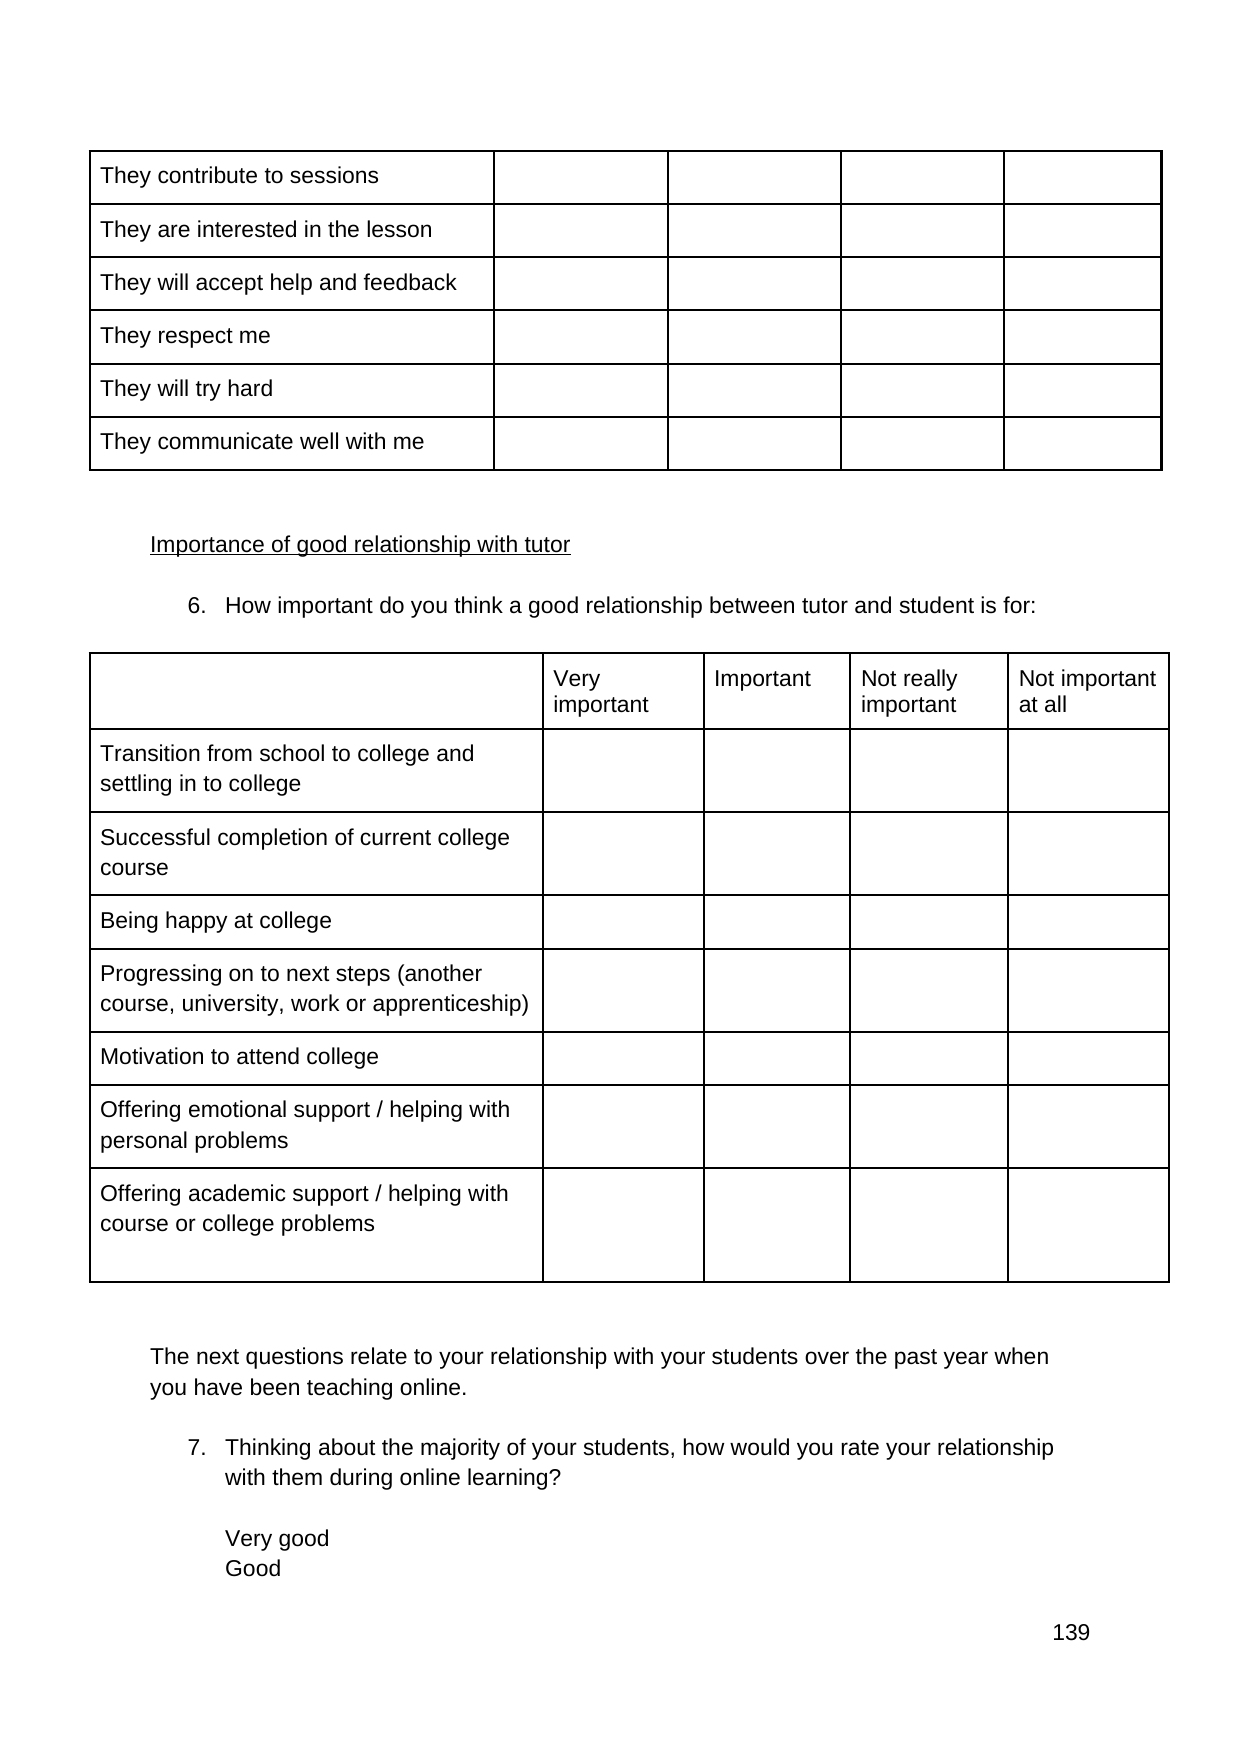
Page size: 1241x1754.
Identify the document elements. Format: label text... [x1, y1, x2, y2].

table_cell [669, 365, 840, 416]
table_cell [1009, 950, 1168, 1031]
table_header [91, 654, 542, 728]
table_cell [1005, 418, 1160, 469]
table_cell [851, 1169, 1007, 1281]
table_header Very important [544, 654, 703, 728]
table_cell They are interested in the lesson [91, 205, 493, 256]
table_cell [851, 730, 1007, 811]
table_header Not really important [851, 654, 1007, 728]
table_cell They contribute to sessions [91, 152, 493, 203]
table_cell [544, 1086, 703, 1167]
table_cell They will try hard [91, 365, 493, 416]
table_cell [842, 152, 1003, 203]
table_header Important [705, 654, 849, 728]
list Thinking about the majority of your students, how would you rate your relationship with them during online learning? [187, 1434, 1090, 1491]
table_cell [705, 1169, 849, 1281]
table_cell [669, 152, 840, 203]
table_cell [1009, 730, 1168, 811]
table_cell They will accept help and feedback [91, 258, 493, 309]
table_cell [669, 205, 840, 256]
text Importance of good relationship with tutor [150, 531, 1090, 558]
table_cell [669, 258, 840, 309]
table_cell [851, 950, 1007, 1031]
text Very good [225, 1524, 1090, 1551]
table_cell [842, 365, 1003, 416]
table_cell [544, 730, 703, 811]
table_cell [1009, 896, 1168, 947]
table_cell [1009, 813, 1168, 894]
table_cell Progressing on to next steps (another course, university, work or apprenticeship) [91, 950, 542, 1031]
table_cell Being happy at college [91, 896, 542, 947]
table_cell [544, 896, 703, 947]
table_cell [842, 205, 1003, 256]
table_cell [851, 896, 1007, 947]
table_cell [1005, 152, 1160, 203]
table_cell Transition from school to college and settling in to college [91, 730, 542, 811]
table_cell [1005, 311, 1160, 362]
table_cell Motivation to attend college [91, 1033, 542, 1084]
table_header Not important at all [1009, 654, 1168, 728]
table_cell [1009, 1033, 1168, 1084]
table_cell [1009, 1169, 1168, 1281]
table_cell [544, 950, 703, 1031]
table_cell Successful completion of current college course [91, 813, 542, 894]
table_cell [851, 813, 1007, 894]
table_cell [1005, 205, 1160, 256]
table_cell [669, 418, 840, 469]
table_cell [705, 950, 849, 1031]
table_cell [1005, 258, 1160, 309]
table_cell [842, 418, 1003, 469]
list How important do you think a good relationship between tutor and student is for: [187, 592, 1090, 618]
table_cell Offering academic support / helping with course or college problems [91, 1169, 542, 1281]
table_cell [1005, 365, 1160, 416]
table_cell [842, 311, 1003, 362]
table_cell [851, 1086, 1007, 1167]
table_cell [544, 813, 703, 894]
table_cell [851, 1033, 1007, 1084]
table_cell They communicate well with me [91, 418, 493, 469]
table_cell [495, 205, 667, 256]
text Good [225, 1555, 1090, 1581]
text The next questions relate to your relationship with your students over the past year when you have been teaching online. [150, 1343, 1090, 1400]
table_cell [544, 1033, 703, 1084]
table_cell [544, 1169, 703, 1281]
table_cell [495, 365, 667, 416]
table_cell [842, 258, 1003, 309]
table_cell They respect me [91, 311, 493, 362]
table_cell [705, 813, 849, 894]
table_cell [705, 1033, 849, 1084]
table_cell [705, 896, 849, 947]
table_cell Offering emotional support / helping with personal problems [91, 1086, 542, 1167]
table_cell [669, 311, 840, 362]
table_cell [495, 258, 667, 309]
table_cell [705, 1086, 849, 1167]
table_cell [495, 152, 667, 203]
table_cell [495, 418, 667, 469]
table_cell [1009, 1086, 1168, 1167]
table_cell [495, 311, 667, 362]
table_cell [705, 730, 849, 811]
